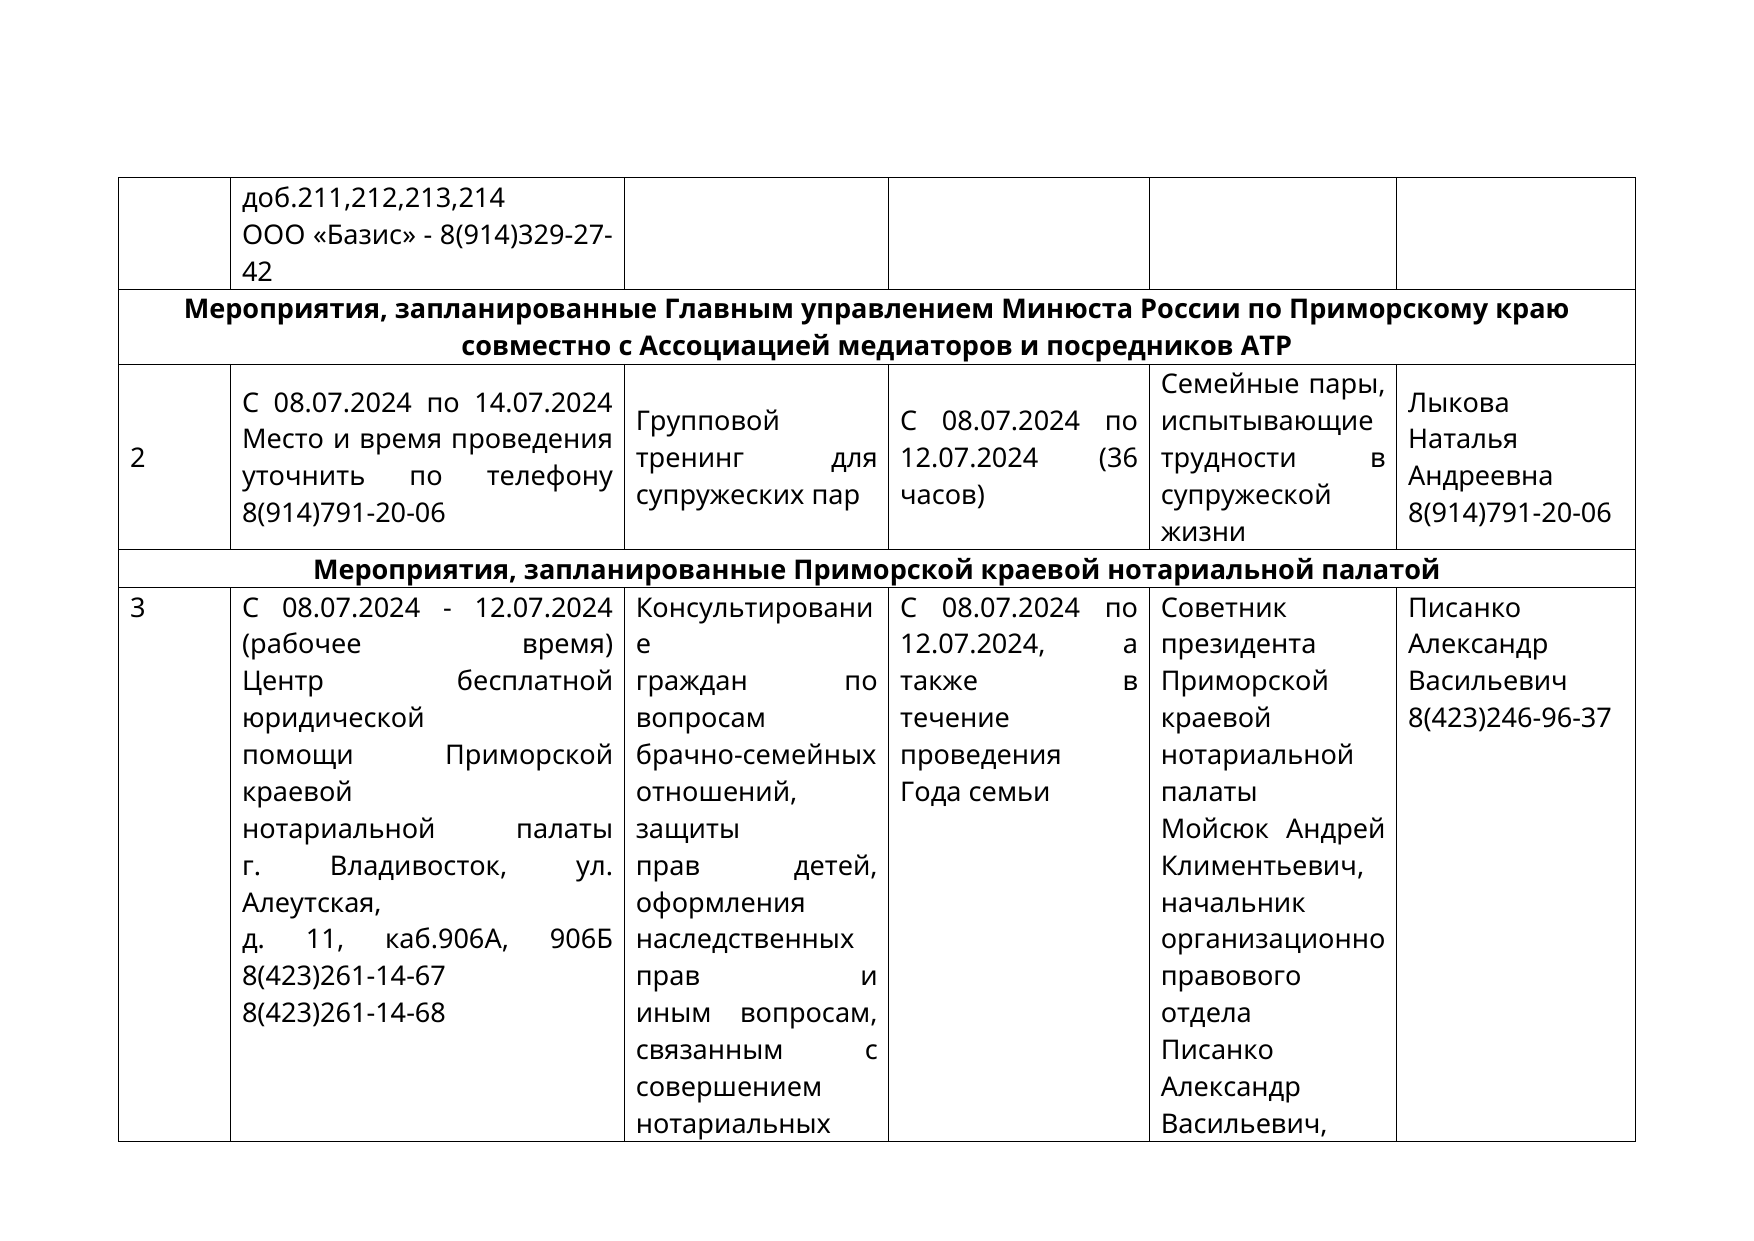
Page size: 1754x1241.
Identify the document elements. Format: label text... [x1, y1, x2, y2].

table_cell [625, 588, 888, 1141]
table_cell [889, 588, 1149, 1141]
table_cell 3 [119, 588, 230, 1141]
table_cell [231, 588, 624, 1141]
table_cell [231, 178, 624, 289]
table_cell С 08.07.2024 по 14.07.2024 Место и время проведения уточнить по телефону 8(914)791-20-06 [231, 365, 624, 549]
table_cell Семейные пары, испытывающие трудности в супружеской жизни [1150, 365, 1396, 549]
table_cell 2 [119, 365, 230, 549]
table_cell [889, 178, 1149, 289]
table_cell Групповой тренинг для супружеских пар [625, 365, 888, 549]
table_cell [1150, 588, 1396, 1141]
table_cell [1397, 588, 1635, 1141]
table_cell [625, 178, 888, 289]
table_cell Лыкова Наталья Андреевна 8(914)791-20-06 [1397, 365, 1635, 549]
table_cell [1150, 178, 1396, 289]
table_cell Мероприятия, запланированные Приморской краевой нотариальной палатой [119, 550, 1635, 587]
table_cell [1397, 178, 1635, 289]
table_cell С 08.07.2024 по 12.07.2024 (36 часов) [889, 365, 1149, 549]
table_cell Мероприятия, запланированные Главным управлением Минюста России по Приморскому краю совместно с Ассоциацией медиаторов и посредников АТР [119, 290, 1635, 364]
table_cell 1 [119, 178, 230, 289]
